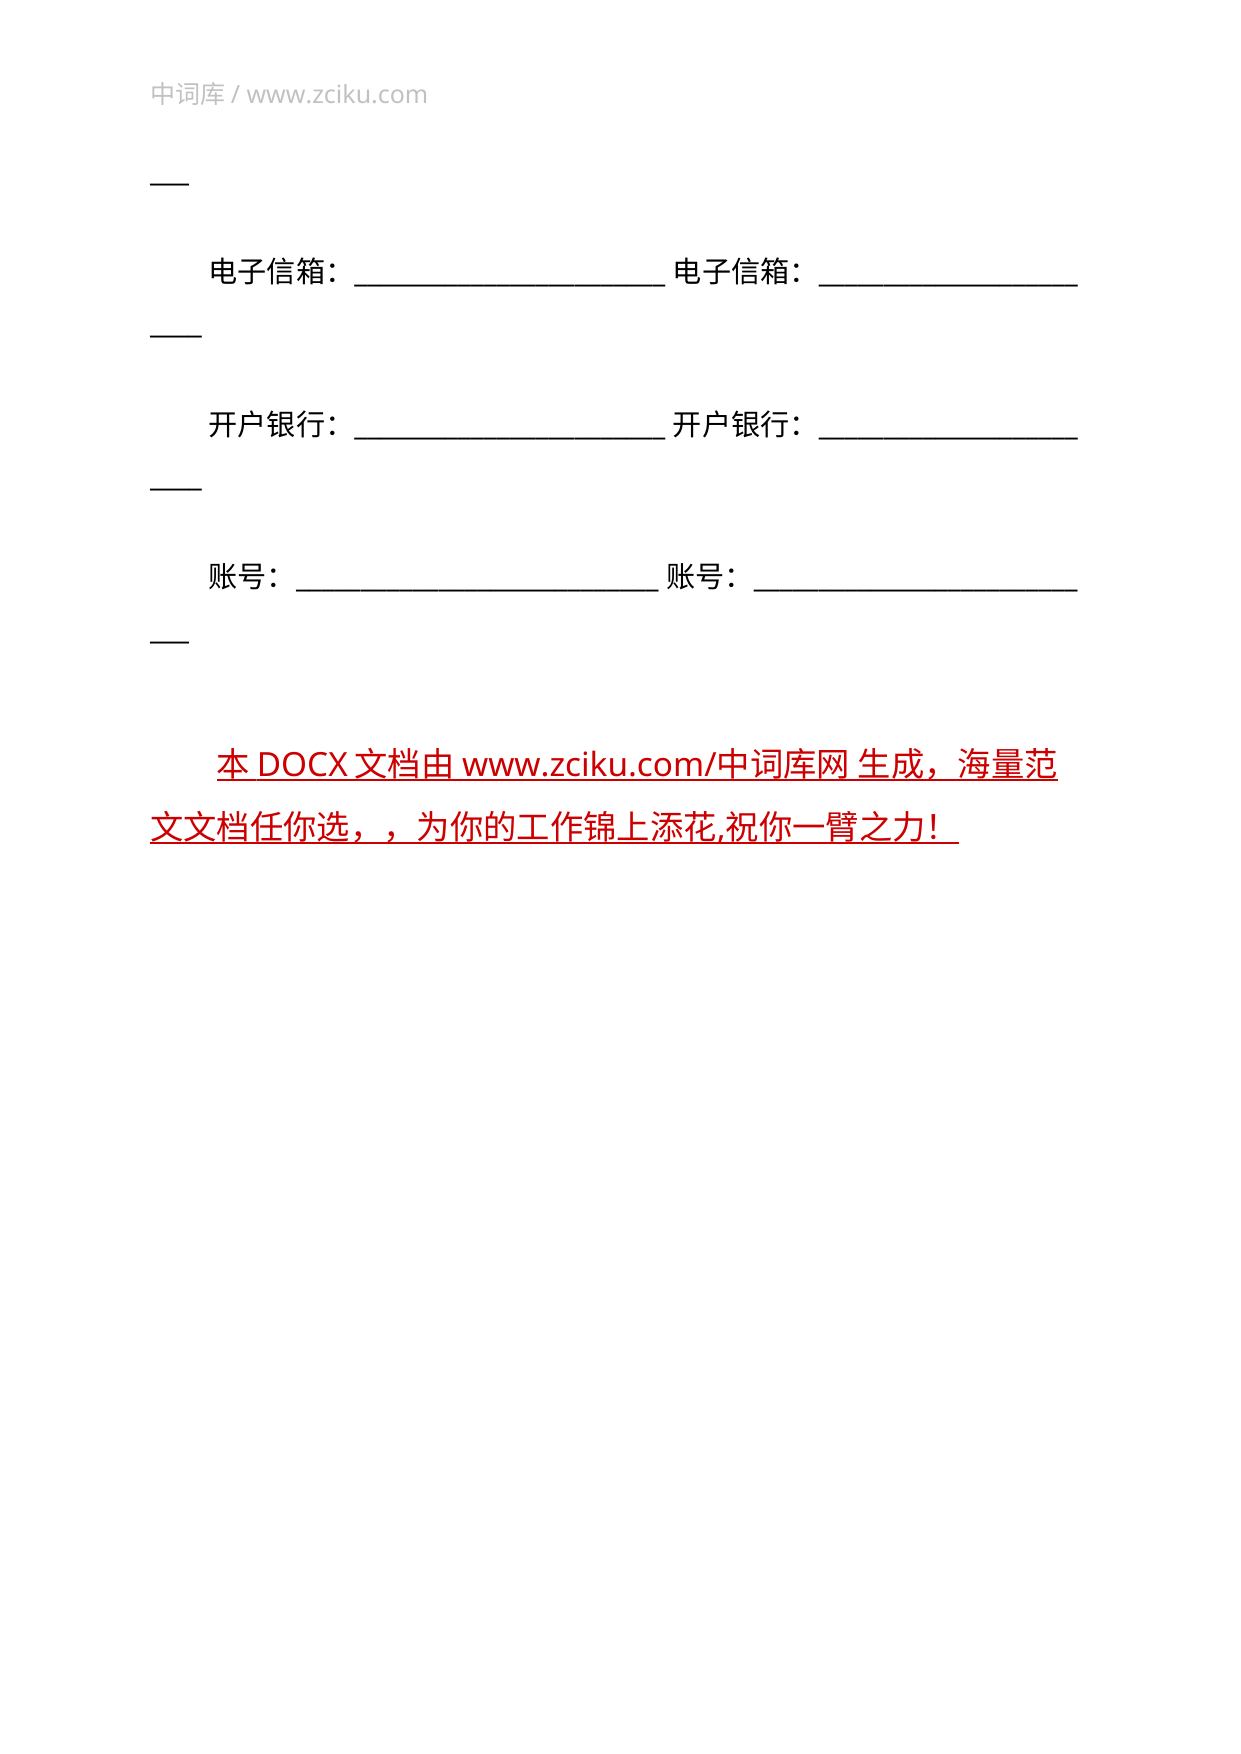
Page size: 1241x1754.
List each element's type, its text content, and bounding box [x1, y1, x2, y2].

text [150, 150, 1090, 190]
text 开户银行：________________________ 开户银行：________________________ [150, 401, 1090, 495]
text 账号：____________________________ 账号：____________________________ [150, 554, 1090, 648]
text 电子信箱：________________________ 电子信箱：________________________ [150, 248, 1090, 342]
text 本DOCX文档由 www.zciku.com/中词库网 生成，海量范文文档任你选，，为你的工作锦上添花,祝你一臂之力！ [150, 738, 1090, 849]
